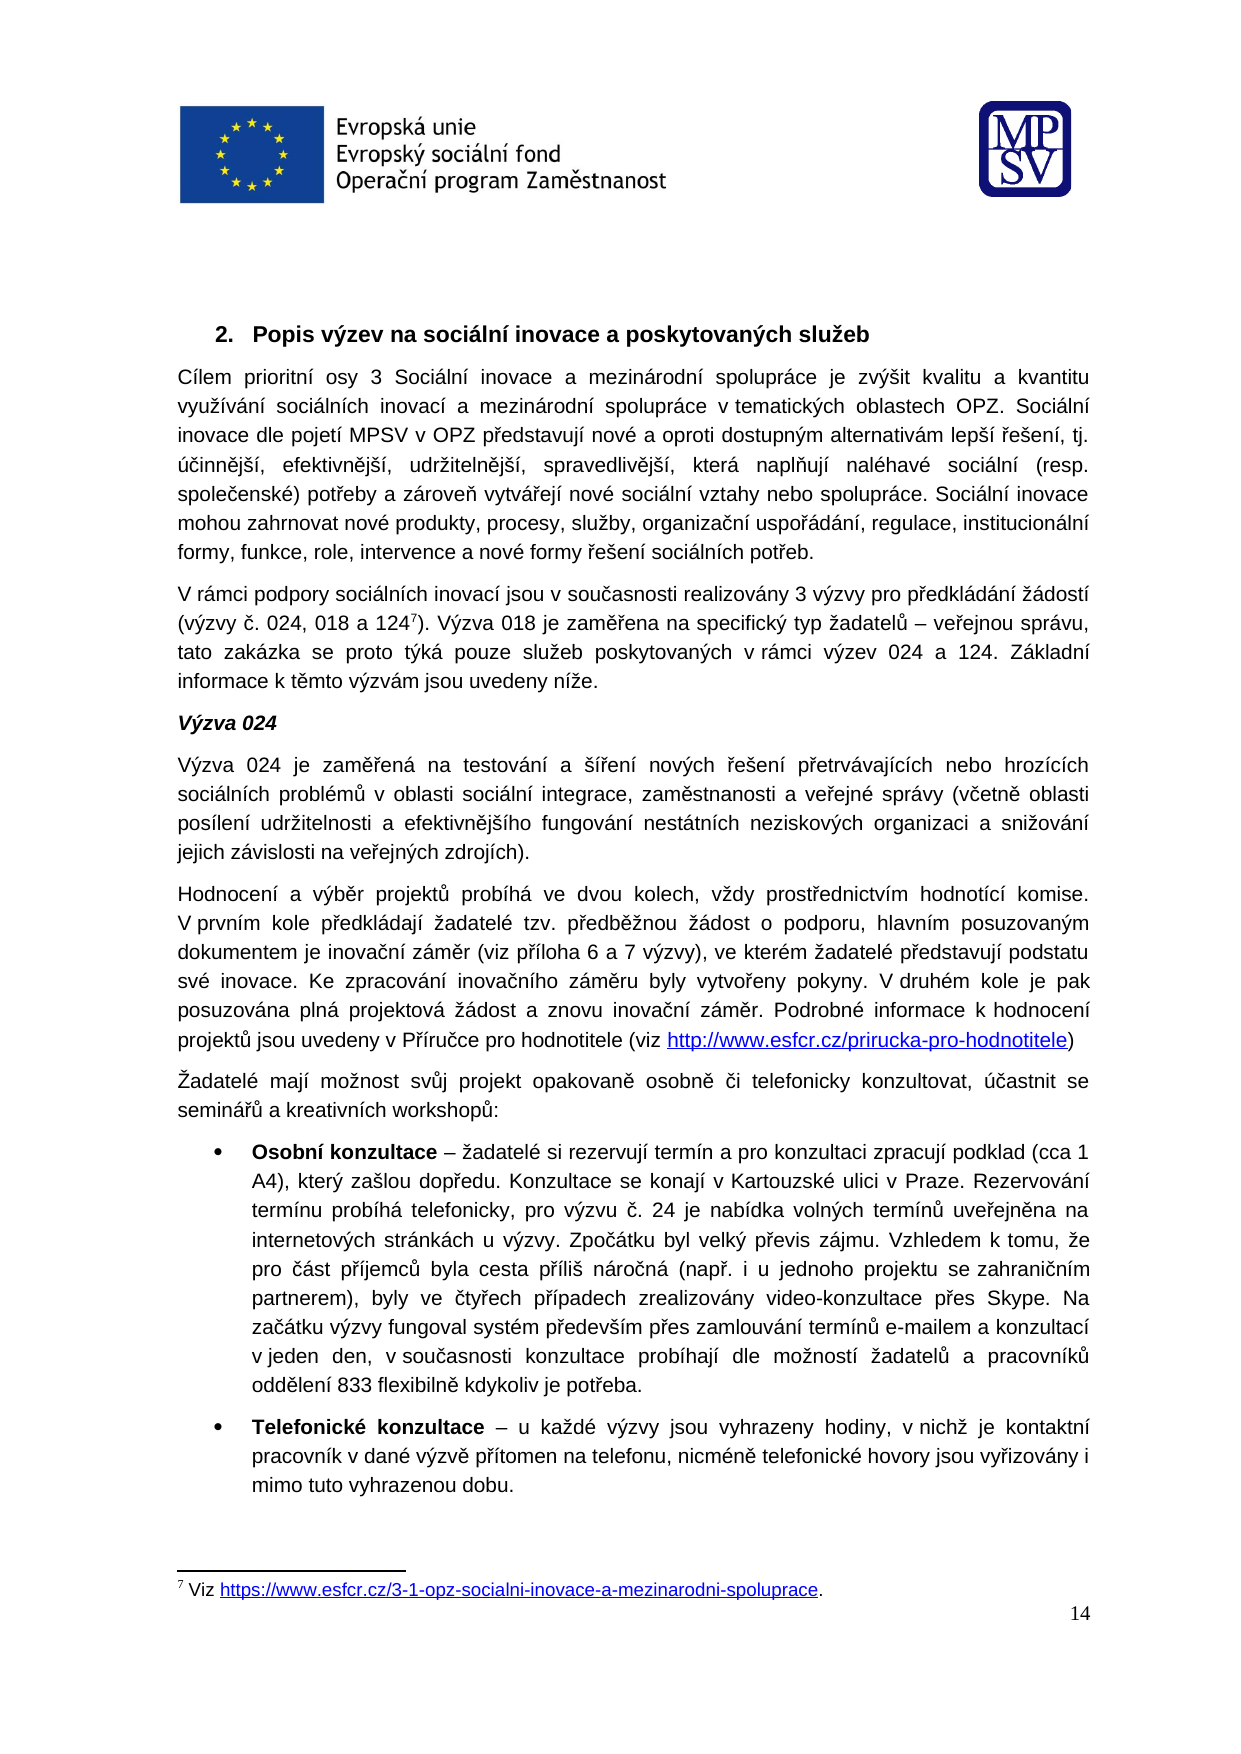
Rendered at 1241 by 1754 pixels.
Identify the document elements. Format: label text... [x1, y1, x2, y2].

list Popis výzev na sociální inovace a poskytovaných služeb [215, 318, 1090, 347]
text V rámci podpory sociálních inovací jsou v současnosti realizovány 3 výzvy pro předkládání žádostí (výzvy č. 024, 018 a 124). Výzva 018 je zaměřena na specifický typ žadatelů – veřejnou správu, tato zakázka se proto týká pouze služeb poskytovaných v rámci výzev 024 a 124. Základní informace k těmto výzvám jsou uvedeny níže. [177, 576, 1090, 693]
text Cílem prioritní osy 3 Sociální inovace a mezinárodní spolupráce je zvýšit kvalitu a kvantitu využívání sociálních inovací a mezinárodní spolupráce v tematických oblastech OPZ. Sociální inovace dle pojetí MPSV v OPZ představují nové a oproti dostupným alternativám lepší řešení, tj. účinnější, efektivnější, udržitelnější, spravedlivější, která naplňují naléhavé sociální (resp. společenské) potřeby a zároveň vytvářejí nové sociální vztahy nebo spolupráce. Sociální inovace mohou zahrnovat nové produkty, procesy, služby, organizační uspořádání, regulace, institucionální formy, funkce, role, intervence a nové formy řešení sociálních potřeb. [177, 360, 1090, 564]
list Telefonické konzultace – u každé výzvy jsou vyhrazeny hodiny, v nichž je kontaktní pracovník v dané výzvě přítomen na telefonu, nicméně telefonické hovory jsou vyřizovány i mimo tuto vyhrazenou dobu. [214, 1410, 1090, 1497]
list Osobní konzultace – žadatelé si rezervují termín a pro konzultaci zpracují podklad (cca 1 A4), který zašlou dopředu. Konzultace se konají v Kartouzské ulici v Praze. Rezervování termínu probíhá telefonicky, pro výzvu č. 24 je nabídka volných termínů uveřejněna na internetových stránkách u výzvy. Zpočátku byl velký převis zájmu. Vzhledem k tomu, že pro část příjemců byla cesta příliš náročná (např. i u jednoho projektu se zahraničním partnerem), byly ve čtyřech případech zrealizovány video-konzultace přes Skype. Na začátku výzvy fungoval systém především přes zamlouvání termínů e-mailem a konzultací v jeden den, v současnosti konzultace probíhají dle možností žadatelů a pracovníků oddělení 833 flexibilně kdykoliv je potřeba. [214, 1135, 1090, 1397]
text Hodnocení a výběr projektů probíhá ve dvou kolech, vždy prostřednictvím hodnotící komise. V prvním kole předkládají žadatelé tzv. předběžnou žádost o podporu, hlavním posuzovaným dokumentem je inovační záměr (viz příloha 6 a 7 výzvy), ve kterém žadatelé představují podstatu své inovace. Ke zpracování inovačního záměru byly vytvořeny pokyny. V druhém kole je pak posuzována plná projektová žádost a znovu inovační záměr. Podrobné informace k hodnocení projektů jsou uvedeny v Příručce pro hodnotitele (viz http://www.esfcr.cz/prirucka-pro-hodnotitele) [177, 876, 1090, 1051]
picture [979, 101, 1072, 197]
text Žadatelé mají možnost svůj projekt opakovaně osobně či telefonicky konzultovat, účastnit se seminářů a kreativních workshopů: [177, 1064, 1090, 1122]
text Výzva 024 [177, 706, 1090, 735]
text Výzva 024 je zaměřená na testování a šíření nových řešení přetrvávajících nebo hrozících sociálních problémů v oblasti sociální integrace, zaměstnanosti a veřejné správy (včetně oblasti posílení udržitelnosti a efektivnějšího fungování nestátních neziskových organizaci a snižování jejich závislosti na veřejných zdrojích). [177, 747, 1090, 864]
